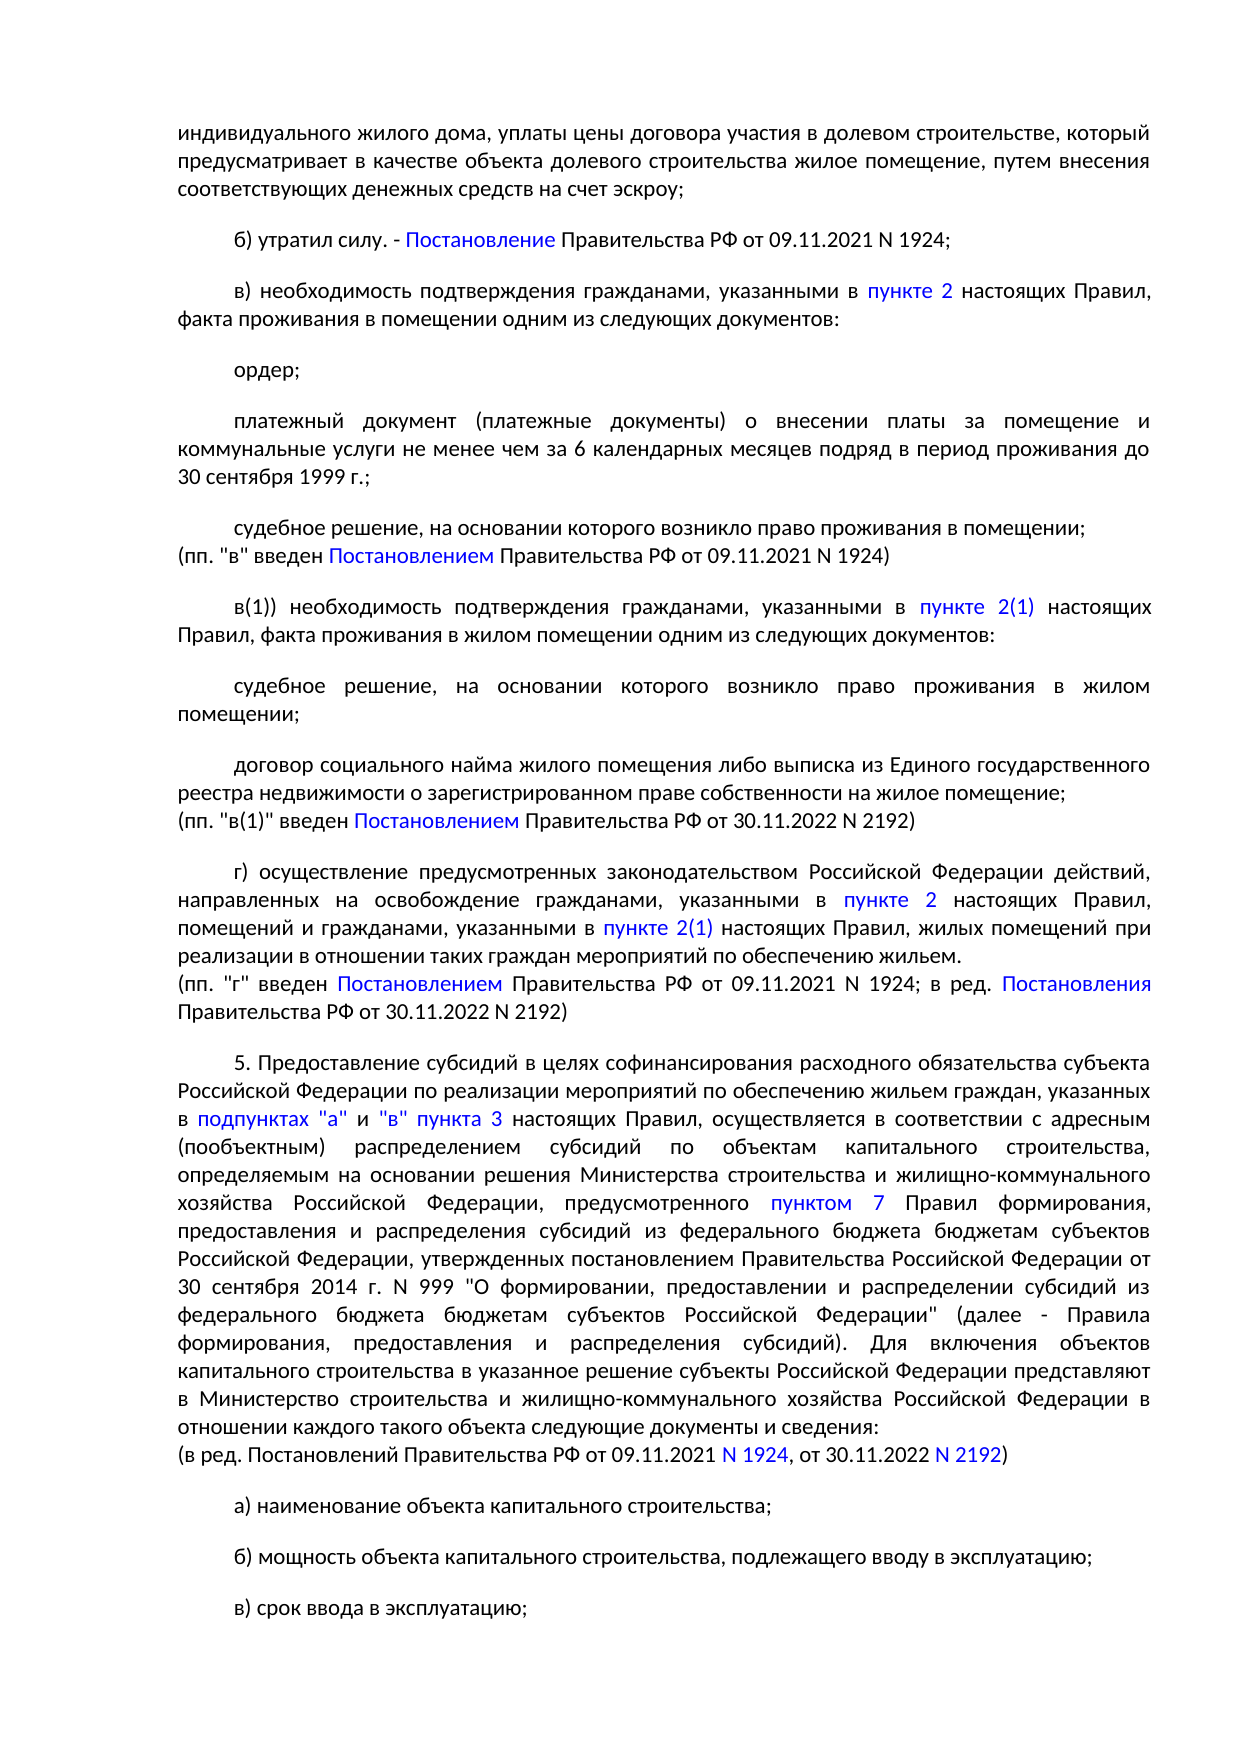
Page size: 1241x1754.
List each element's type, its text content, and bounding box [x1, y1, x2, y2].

text (пп. "в" введен Постановлением Правительства РФ от 09.11.2021 N 1924) [177, 541, 1152, 569]
text в) необходимость подтверждения гражданами, указанными в пункте 2 настоящих Правил, факта проживания в помещении одним из следующих документов: [177, 276, 1152, 332]
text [177, 118, 1152, 202]
text договор социального найма жилого помещения либо выписка из Единого государственного реестра недвижимости о зарегистрированном праве собственности на жилое помещение; [177, 750, 1152, 806]
text в(1)) необходимость подтверждения гражданами, указанными в пункте 2(1) настоящих Правил, факта проживания в жилом помещении одним из следующих документов: [177, 592, 1152, 648]
text судебное решение, на основании которого возникло право проживания в помещении; [177, 513, 1152, 541]
text б) мощность объекта капитального строительства, подлежащего вводу в эксплуатацию; [177, 1542, 1152, 1570]
text судебное решение, на основании которого возникло право проживания в жилом помещении; [177, 671, 1152, 727]
text (пп. "г" введен Постановлением Правительства РФ от 09.11.2021 N 1924; в ред. Постановления Правительства РФ от 30.11.2022 N 2192) [177, 969, 1152, 1025]
text платежный документ (платежные документы) о внесении платы за помещение и коммунальные услуги не менее чем за 6 календарных месяцев подряд в период проживания до 30 сентября 1999 г.; [177, 406, 1152, 490]
text ордер; [177, 355, 1152, 383]
text (в ред. Постановлений Правительства РФ от 09.11.2021 N 1924, от 30.11.2022 N 2192) [177, 1440, 1152, 1468]
text в) срок ввода в эксплуатацию; [177, 1593, 1152, 1621]
text (пп. "в(1)" введен Постановлением Правительства РФ от 30.11.2022 N 2192) [177, 806, 1152, 834]
text а) наименование объекта капитального строительства; [177, 1491, 1152, 1519]
text б) утратил силу. - Постановление Правительства РФ от 09.11.2021 N 1924; [177, 225, 1152, 253]
text г) осуществление предусмотренных законодательством Российской Федерации действий, направленных на освобождение гражданами, указанными в пункте 2 настоящих Правил, помещений и гражданами, указанными в пункте 2(1) настоящих Правил, жилых помещений при реализации в отношении таких граждан мероприятий по обеспечению жильем. [177, 857, 1152, 969]
text 5. Предоставление субсидий в целях софинансирования расходного обязательства субъекта Российской Федерации по реализации мероприятий по обеспечению жильем граждан, указанных в подпунктах "а" и "в" пункта 3 настоящих Правил, осуществляется в соответствии с адресным (пообъектным) распределением субсидий по объектам капитального строительства, определяемым на основании решения Министерства строительства и жилищно-коммунального хозяйства Российской Федерации, предусмотренного пунктом 7 Правил формирования, предоставления и распределения субсидий из федерального бюджета бюджетам субъектов Российской Федерации, утвержденных постановлением Правительства Российской Федерации от 30 сентября 2014 г. N 999 "О формировании, предоставлении и распределении субсидий из федерального бюджета бюджетам субъектов Российской Федерации" (далее - Правила формирования, предоставления и распределения субсидий). Для включения объектов капитального строительства в указанное решение субъекты Российской Федерации представляют в Министерство строительства и жилищно-коммунального хозяйства Российской Федерации в отношении каждого такого объекта следующие документы и сведения: [177, 1048, 1152, 1440]
